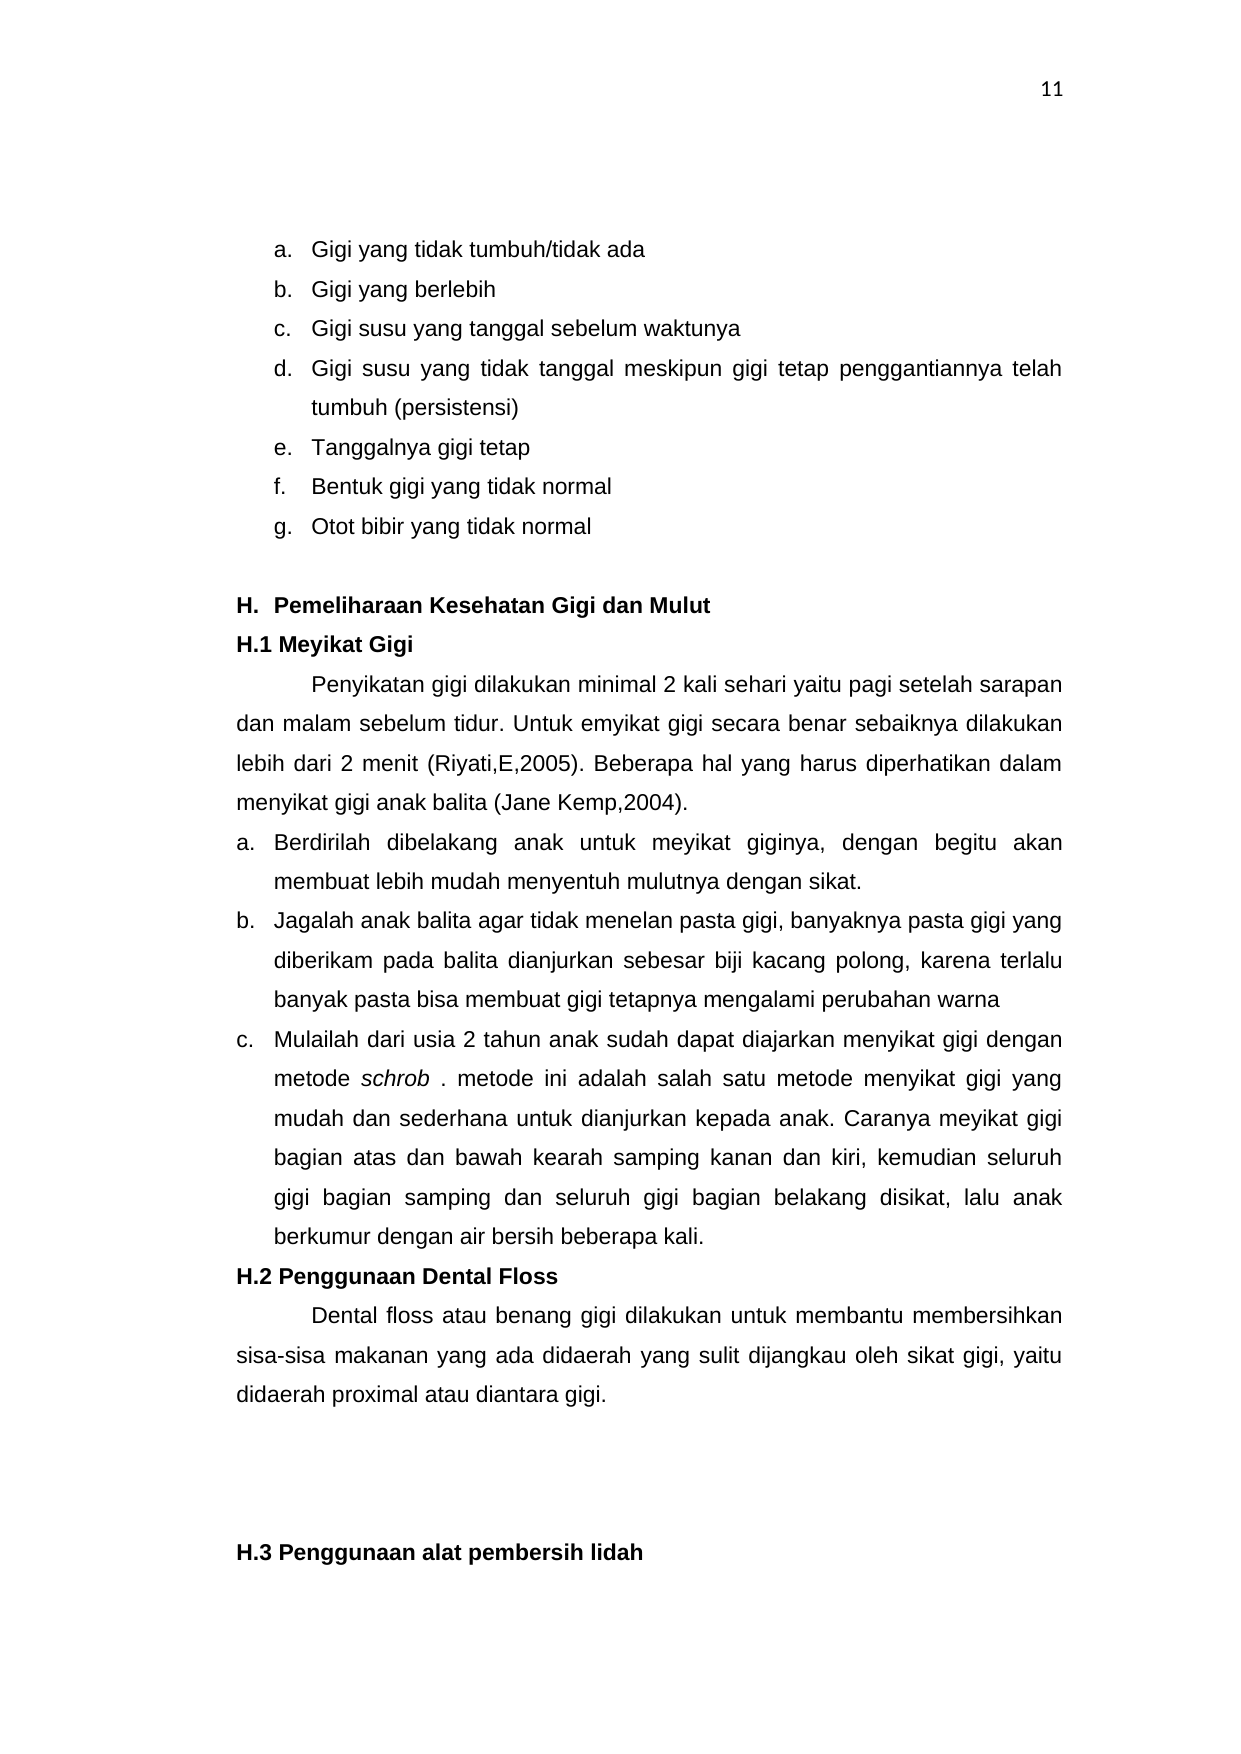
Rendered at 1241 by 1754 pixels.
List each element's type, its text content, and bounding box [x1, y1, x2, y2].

list Mulailah dari usia 2 tahun anak sudah dapat diajarkan menyikat gigi dengan metode schrob . metode ini adalah salah satu metode menyikat gigi yang mudah dan sederhana untuk dianjurkan kepada anak. Caranya meyikat gigi bagian atas dan bawah kearah samping kanan dan kiri, kemudian seluruh gigi bagian samping dan seluruh gigi bagian belakang disikat, lalu anak berkumur dengan air bersih beberapa kali. [236, 1026, 1063, 1249]
list Jagalah anak balita agar tidak menelan pasta gigi, banyaknya pasta gigi yang diberikam pada balita dianjurkan sebesar biji kacang polong, karena terlalu banyak pasta bisa membuat gigi tetapnya mengalami perubahan warna [236, 907, 1063, 1013]
text H.2 Penggunaan Dental Floss [236, 1263, 1063, 1289]
list Bentuk gigi yang tidak normal [274, 473, 1063, 499]
text H.3 Penggunaan alat pembersih lidah [236, 1539, 1063, 1565]
text H.1 Meyikat Gigi [236, 631, 1063, 657]
list Gigi susu yang tidak tanggal meskipun gigi tetap penggantiannya telah tumbuh (persistensi) [274, 355, 1063, 421]
list Tanggalnya gigi tetap [274, 434, 1063, 460]
list Dental floss atau benang gigi dilakukan untuk membantu membersihkan sisa-sisa makanan yang ada didaerah yang sulit dijangkau oleh sikat gigi, yaitu didaerah proximal atau diantara gigi. [236, 1302, 1063, 1407]
list Gigi yang berlebih [274, 276, 1063, 302]
list Gigi susu yang tanggal sebelum waktunya [274, 315, 1063, 342]
list Gigi yang tidak tumbuh/tidak ada [274, 236, 1063, 263]
list Penyikatan gigi dilakukan minimal 2 kali sehari yaitu pagi setelah sarapan dan malam sebelum tidur. Untuk emyikat gigi secara benar sebaiknya dilakukan lebih dari 2 menit (Riyati,E,2005). Beberapa hal yang harus diperhatikan dalam menyikat gigi anak balita (Jane Kemp,2004). [236, 671, 1063, 815]
list Otot bibir yang tidak normal [274, 513, 1063, 539]
list Berdirilah dibelakang anak untuk meyikat giginya, dengan begitu akan membuat lebih mudah menyentuh mulutnya dengan sikat. [236, 828, 1063, 894]
list Pemeliharaan Kesehatan Gigi dan Mulut [236, 592, 1063, 618]
